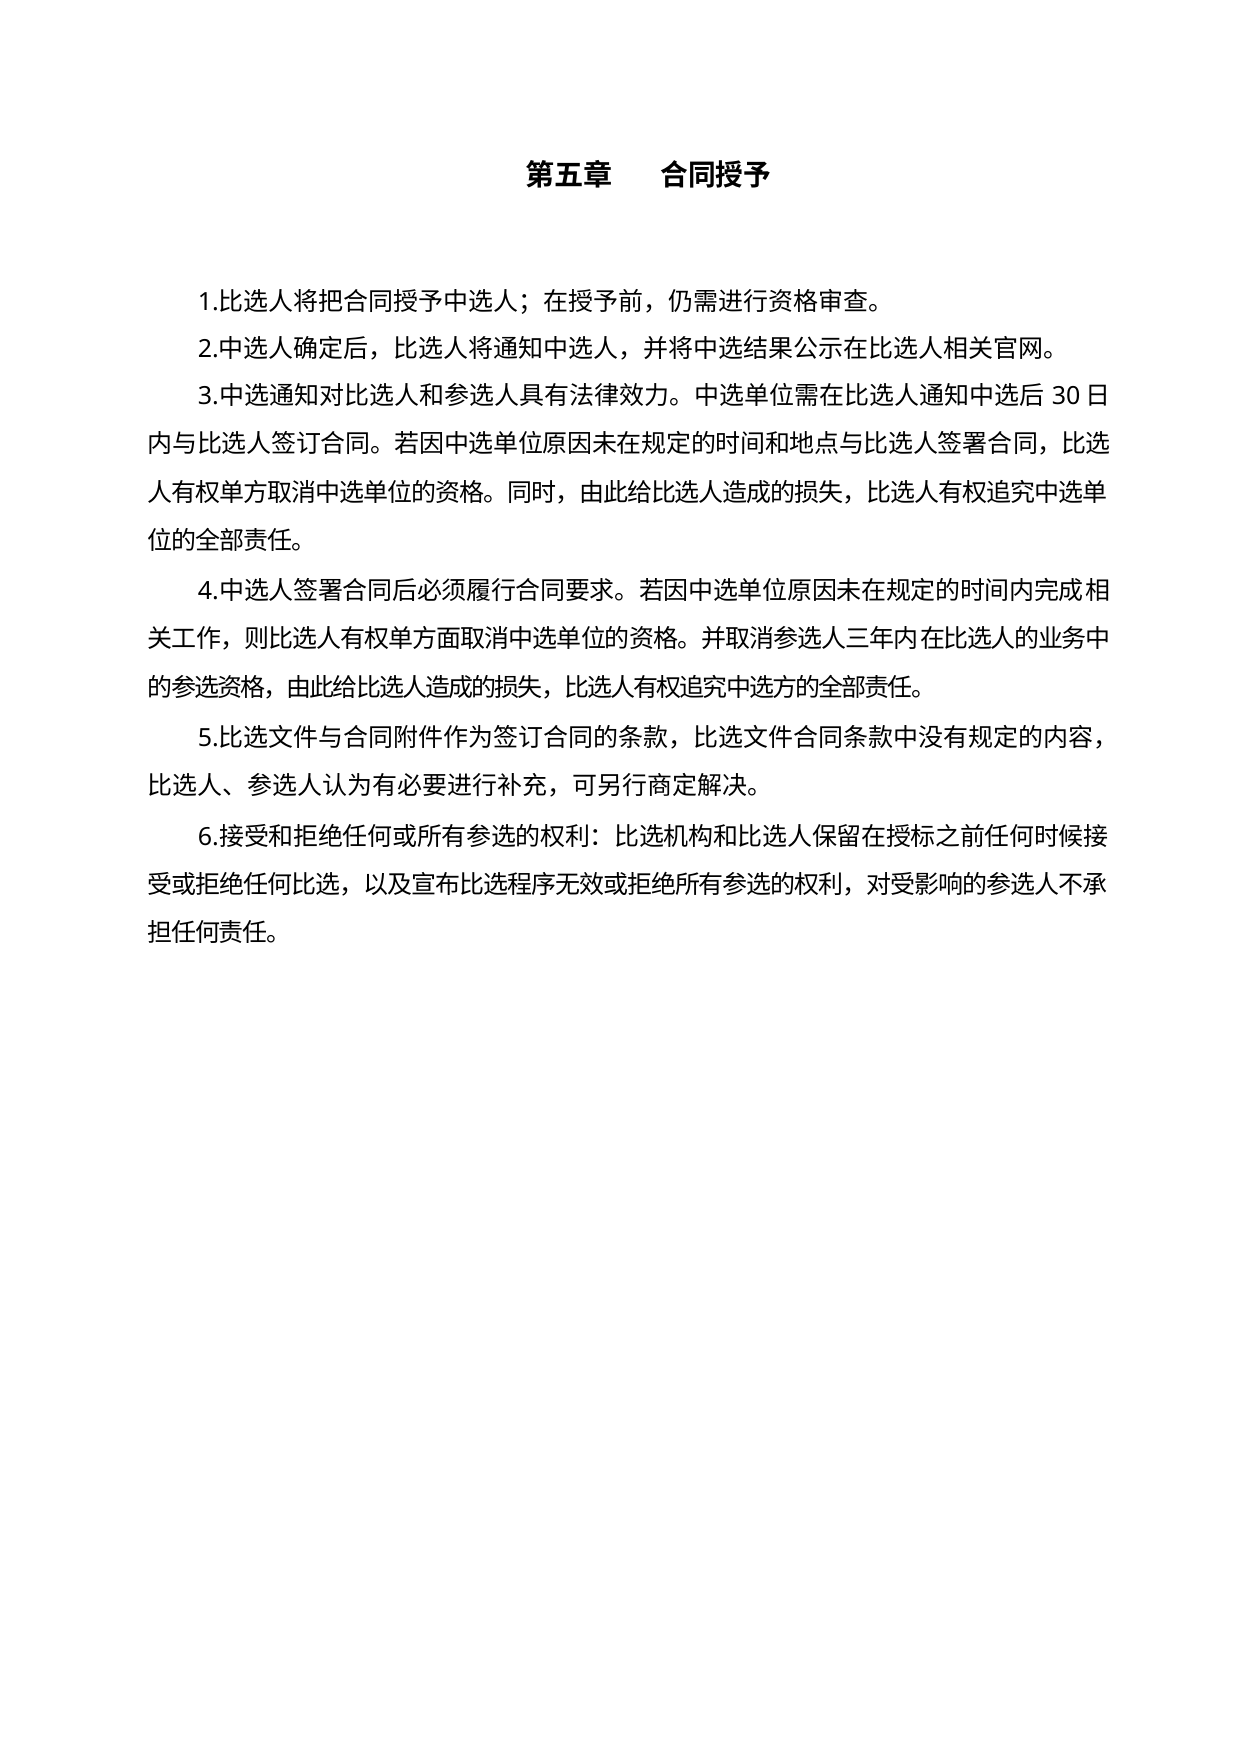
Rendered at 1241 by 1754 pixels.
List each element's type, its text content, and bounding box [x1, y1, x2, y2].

text 5.比选文件与合同附件作为签订合同的条款，比选文件合同条款中没有规定的内容， 比选人、参选人认为有必要进行补充，可另行商定解决。 [148, 718, 1124, 802]
text 6.接受和拒绝任何或所有参选的权利：比选机构和比选人保留在授标之前任何时候接受或拒绝任何比选，以及宣布比选程序无效或拒绝所有参选的权利，对受影响的参选人不承担任何责任。 [148, 816, 1110, 949]
subtitle 第五章 合同授予 [174, 156, 1134, 193]
text 3.中选通知对比选人和参选人具有法律效力。中选单位需在比选人通知中选后 30日内与比选人签订合同。若因中选单位原因未在规定的时间和地点与比选人签署合同，比选人有权单方取消中选单位的资格。同时，由此给比选人造成的损失，比选人有权追究中选单位的全部责任。 [148, 376, 1110, 556]
text 1.比选人将把合同授予中选人；在授予前，仍需进行资格审查。 [198, 281, 1134, 317]
text 4.中选人签署合同后必须履行合同要求。若因中选单位原因未在规定的时间内完成相关工作，则比选人有权单方面取消中选单位的资格。并取消参选人三年内在比选人的业务中的参选资格，由此给比选人造成的损失，比选人有权追究中选方的全部责任。 [148, 571, 1110, 703]
text 2.中选人确定后，比选人将通知中选人，并将中选结果公示在比选人相关官网。 [198, 328, 1134, 365]
